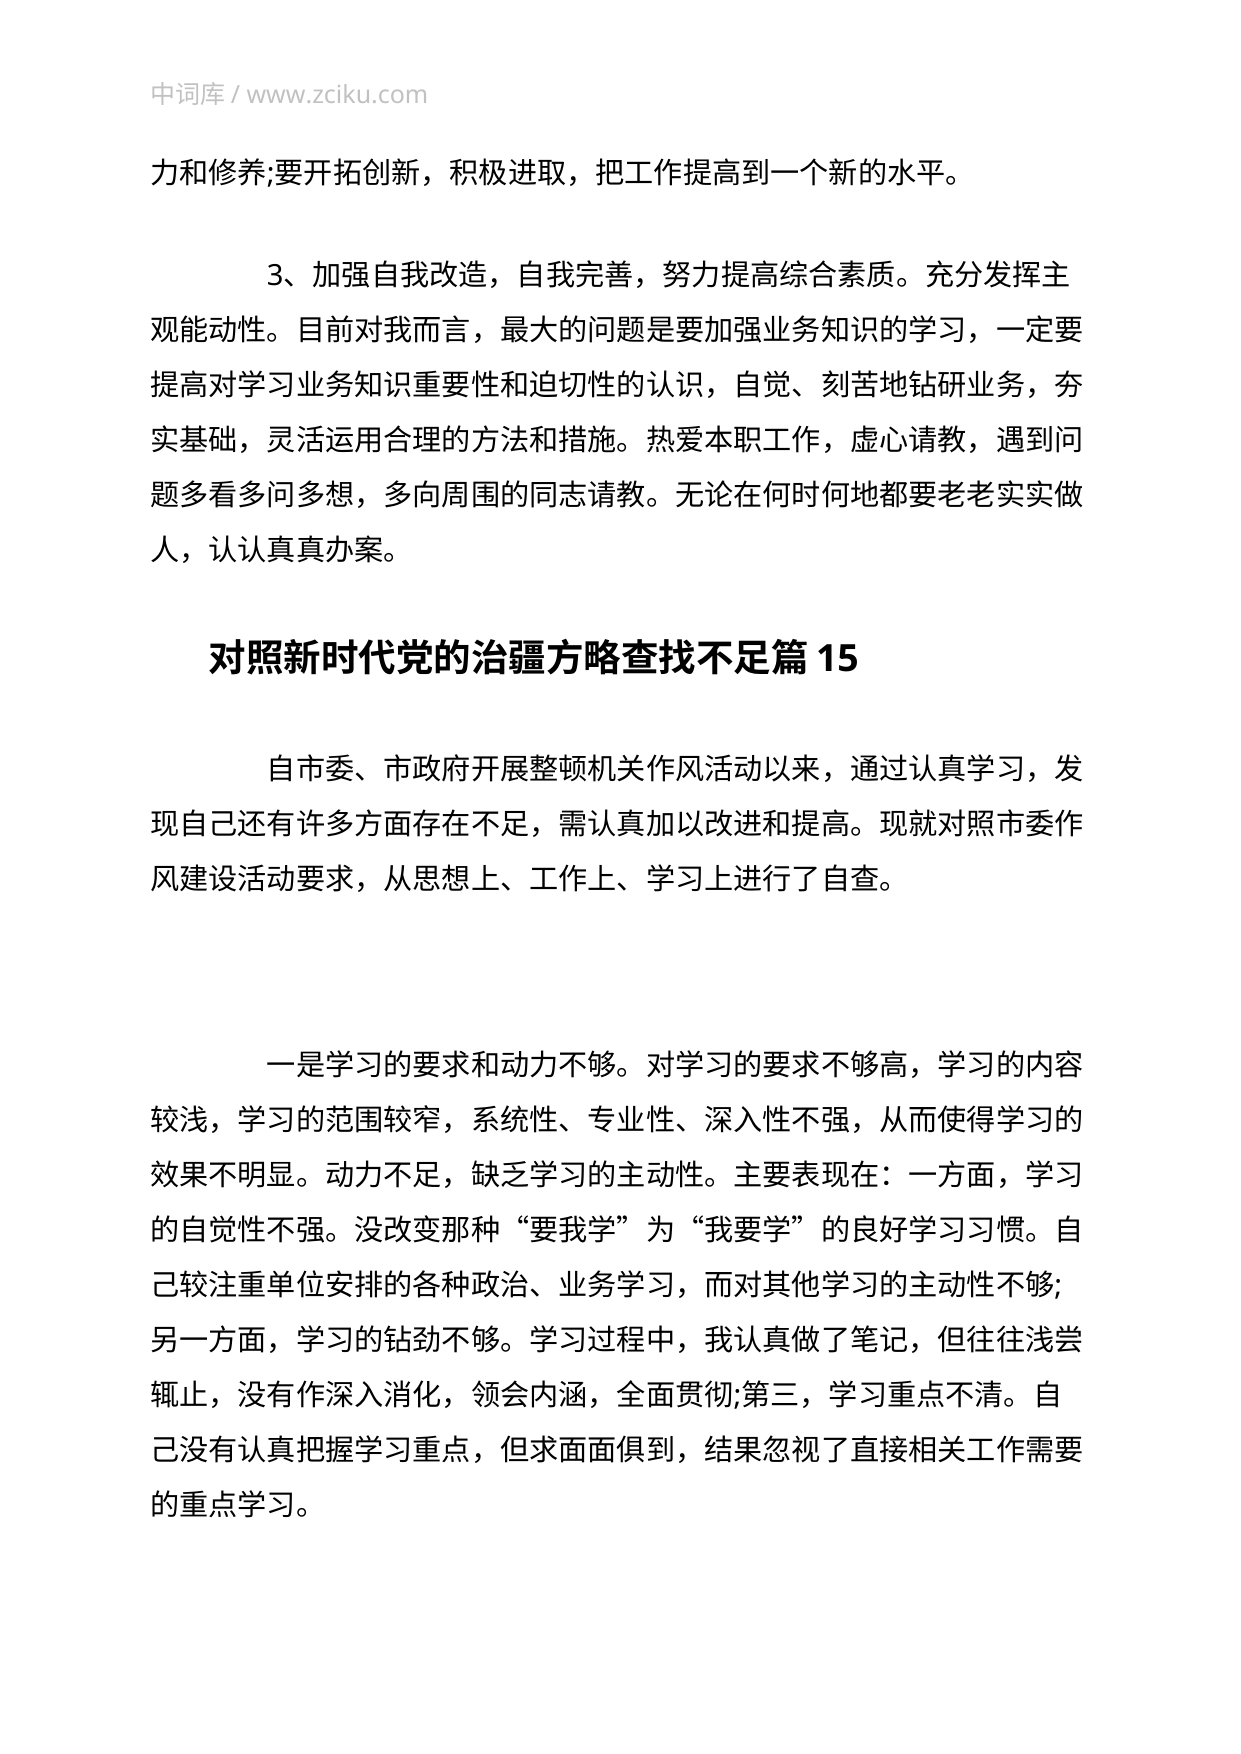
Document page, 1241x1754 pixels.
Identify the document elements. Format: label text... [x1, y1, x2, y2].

text 一是学习的要求和动力不够。对学习的要求不够高，学习的内容较浅，学习的范围较窄，系统性、专业性、深入性不强，从而使得学习的效果不明显。动力不足，缺乏学习的主动性。主要表现在：一方面，学习的自觉性不强。没改变那种“要我学”为“我要学”的良好学习习惯。自己较注重单位安排的各种政治、业务学习，而对其他学习的主动性不够;另一方面，学习的钻劲不够。学习过程中，我认真做了笔记，但往往浅尝辄止，没有作深入消化，领会内涵，全面贯彻;第三，学习重点不清。自己没有认真把握学习重点，但求面面俱到，结果忽视了直接相关工作需要的重点学习。 [150, 1042, 1090, 1523]
text 对照新时代党的治疆方略查找不足篇15 [150, 628, 1090, 683]
text 自市委、市政府开展整顿机关作风活动以来，通过认真学习，发现自己还有许多方面存在不足，需认真加以改进和提高。现就对照市委作风建设活动要求，从思想上、工作上、学习上进行了自查。 [150, 746, 1090, 898]
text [150, 150, 1090, 192]
text 3、加强自我改造，自我完善，努力提高综合素质。充分发挥主观能动性。目前对我而言，最大的问题是要加强业务知识的学习，一定要提高对学习业务知识重要性和迫切性的认识，自觉、刻苦地钻研业务，夯实基础，灵活运用合理的方法和措施。热爱本职工作，虚心请教，遇到问题多看多问多想，多向周围的同志请教。无论在何时何地都要老老实实做人，认认真真办案。 [150, 252, 1090, 569]
